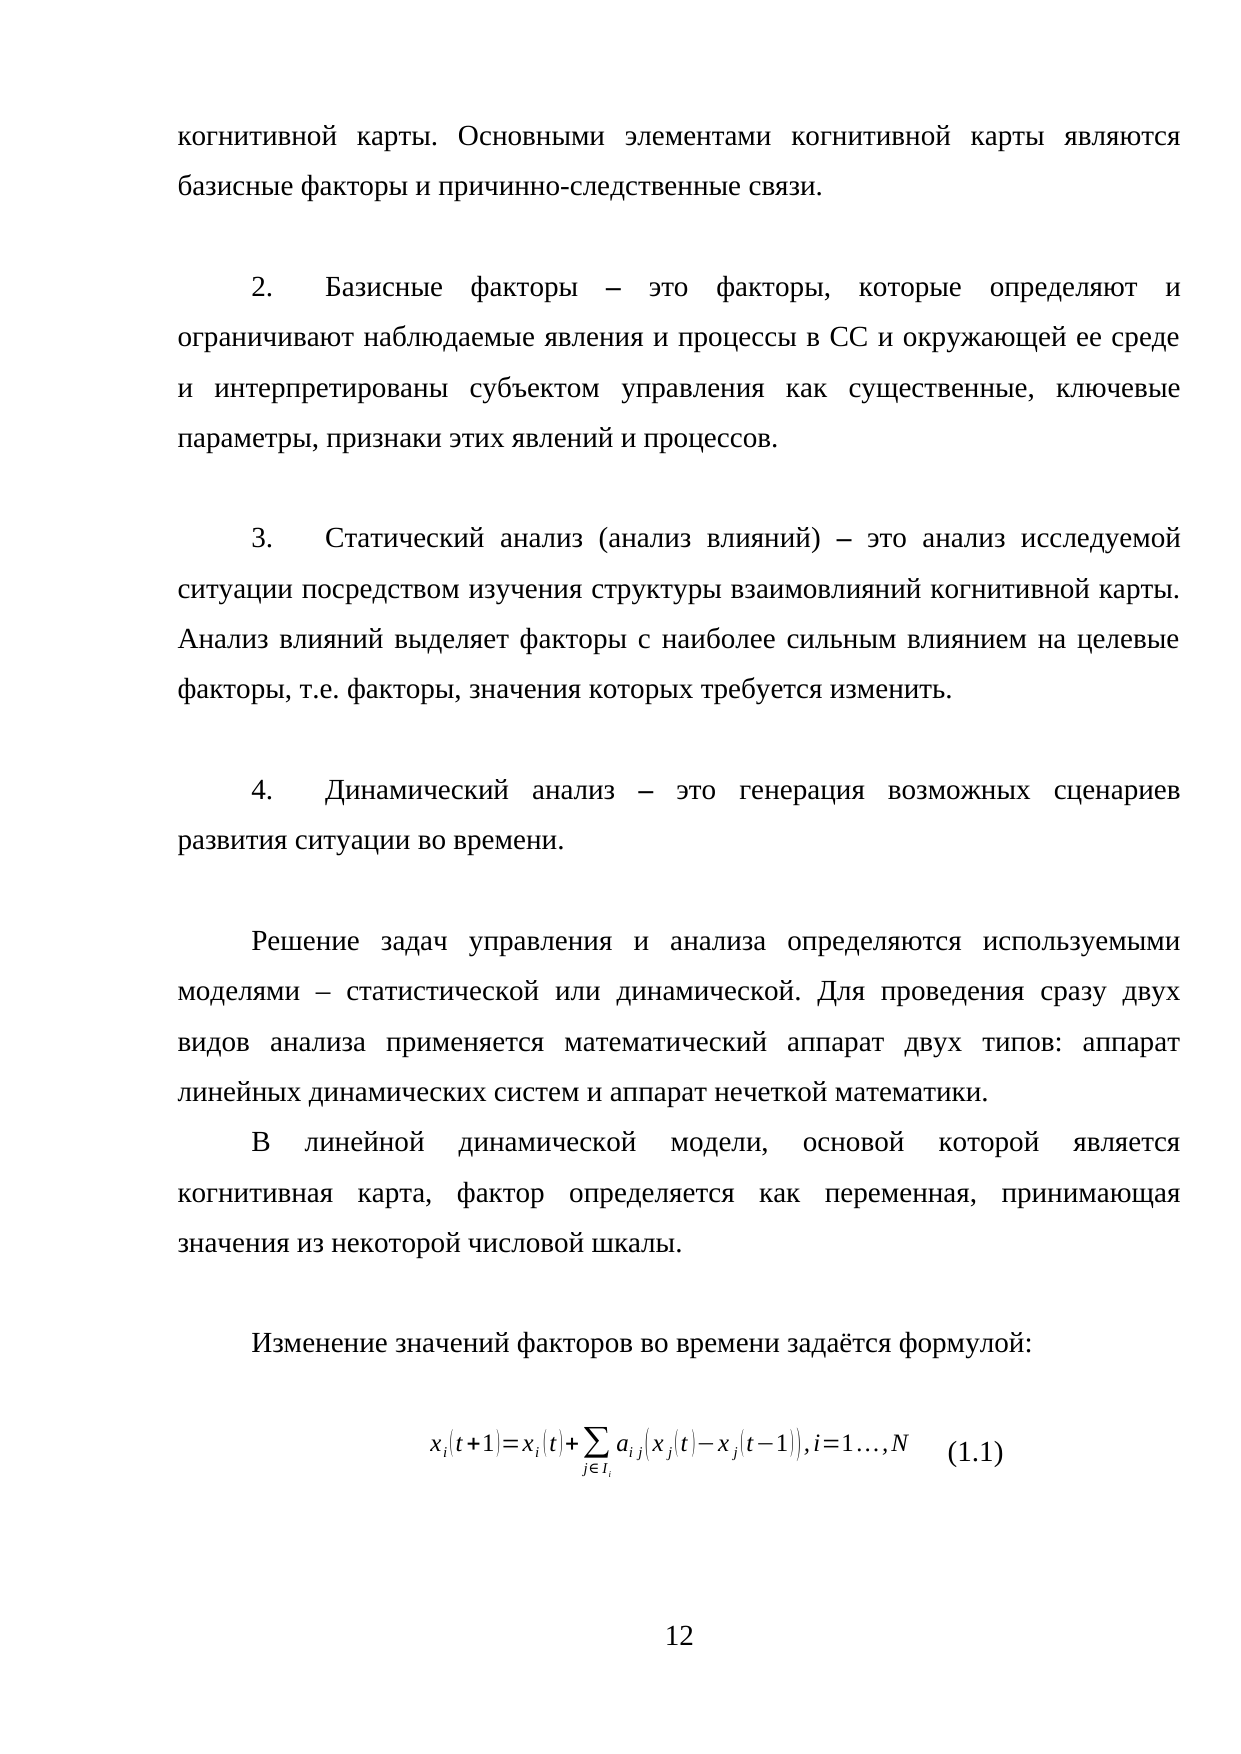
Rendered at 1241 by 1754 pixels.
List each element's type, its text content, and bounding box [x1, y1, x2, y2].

text Решение задач управления и анализа определяются используемыми моделями – статистической или динамической. Для проведения сразу двух видов анализа применяется математический аппарат двух типов: аппарат линейных динамических систем и аппарат нечеткой математики. [177, 923, 1181, 1108]
list Динамический анализ – это генерация возможных сценариев развития ситуации во времени. [177, 772, 1181, 856]
text Изменение значений факторов во времени задаётся формулой: [177, 1326, 1181, 1359]
text В линейной динамической модели, основой которой является когнитивная карта, фактор определяется как переменная, принимающая значения из некоторой числовой шкалы. [177, 1124, 1181, 1258]
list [177, 118, 1181, 202]
list Статический анализ (анализ влияний) – это анализ исследуемой ситуации посредством изучения структуры взаимовлияний когнитивной карты. Анализ влияний выделяет факторы с наиболее сильным влиянием на целевые факторы, т.е. факторы, значения которых требуется изменить. [177, 521, 1181, 705]
list Базисные факторы – это факторы, которые определяют и ограничивают наблюдаемые явления и процессы в СС и окружающей ее среде и интерпретированы субъектом управления как существенные, ключевые параметры, признаки этих явлений и процессов. [177, 269, 1181, 453]
text (1.1) [177, 1426, 1181, 1479]
